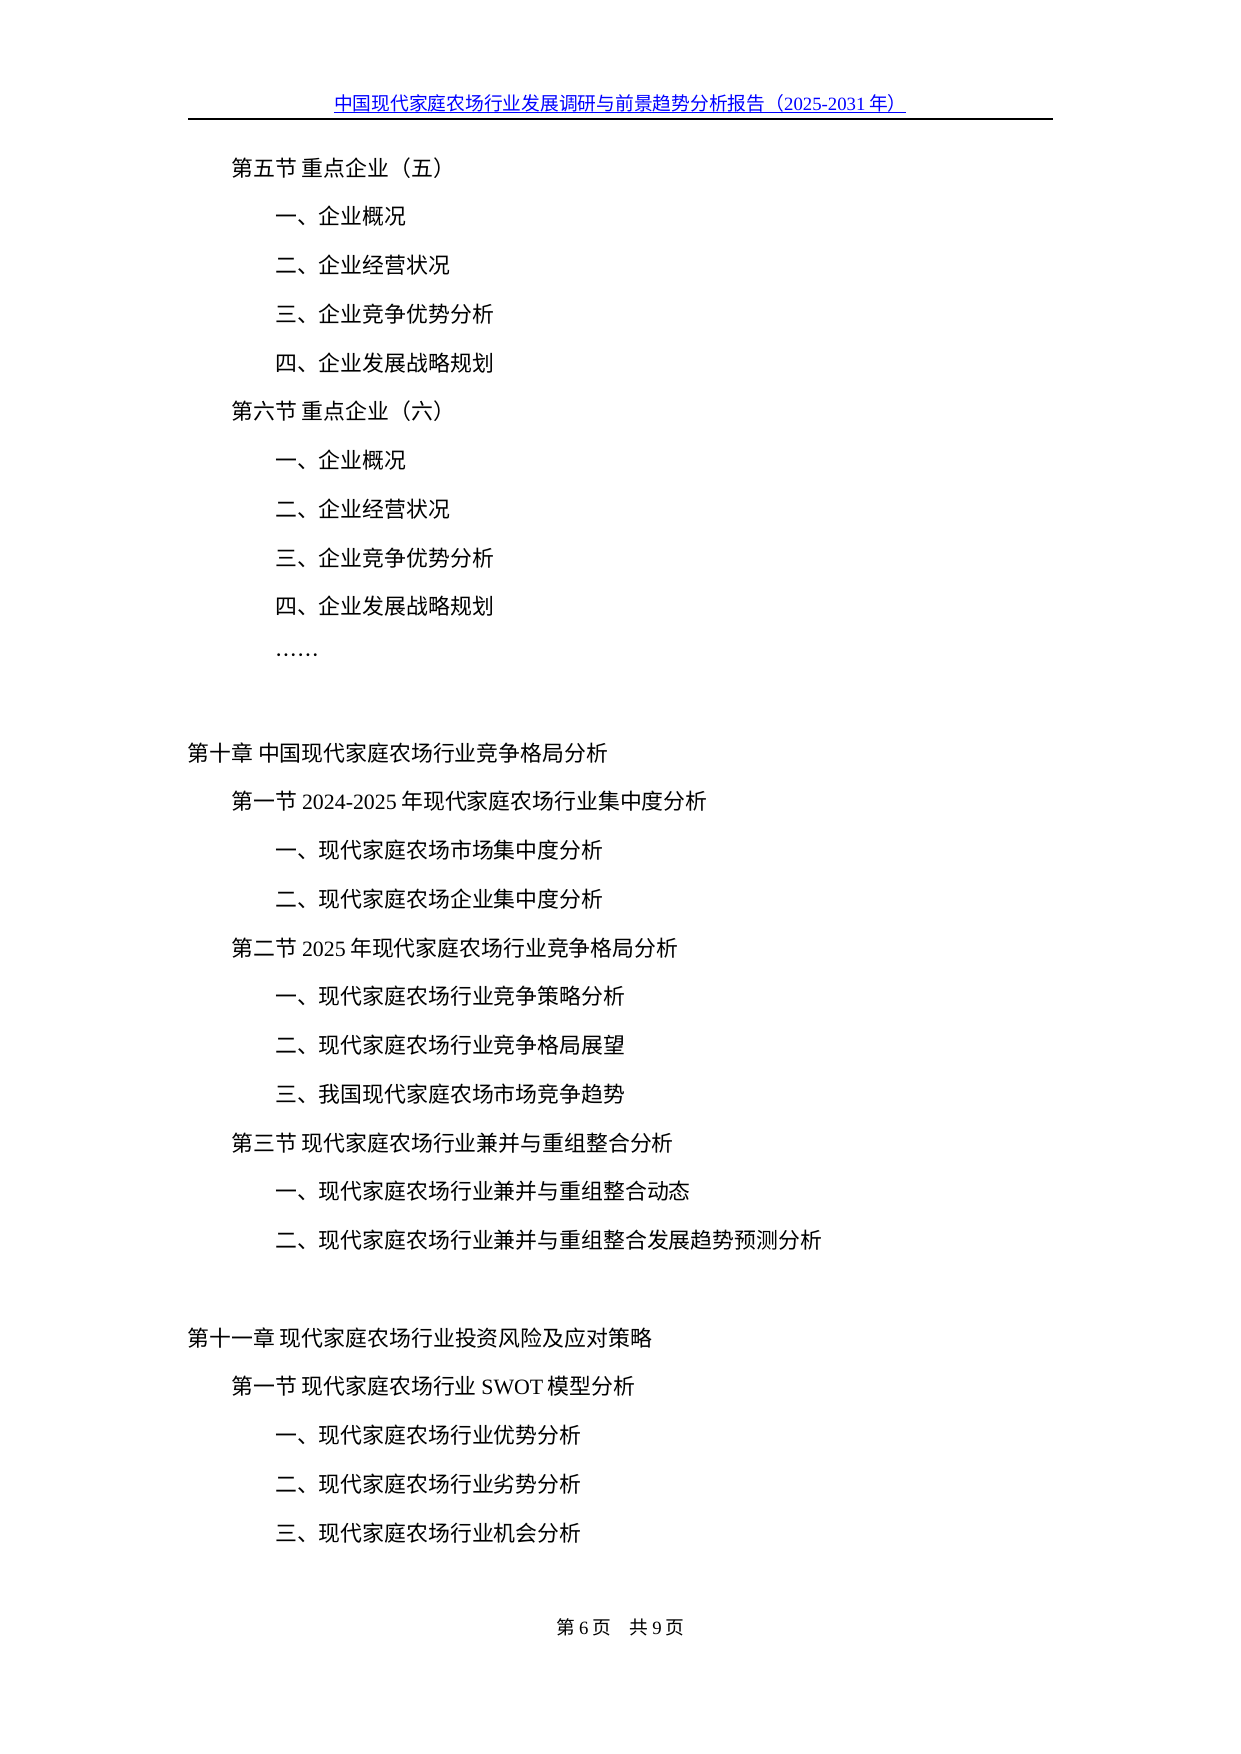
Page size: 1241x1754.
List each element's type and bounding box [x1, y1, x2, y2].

text [187, 150, 1053, 1548]
